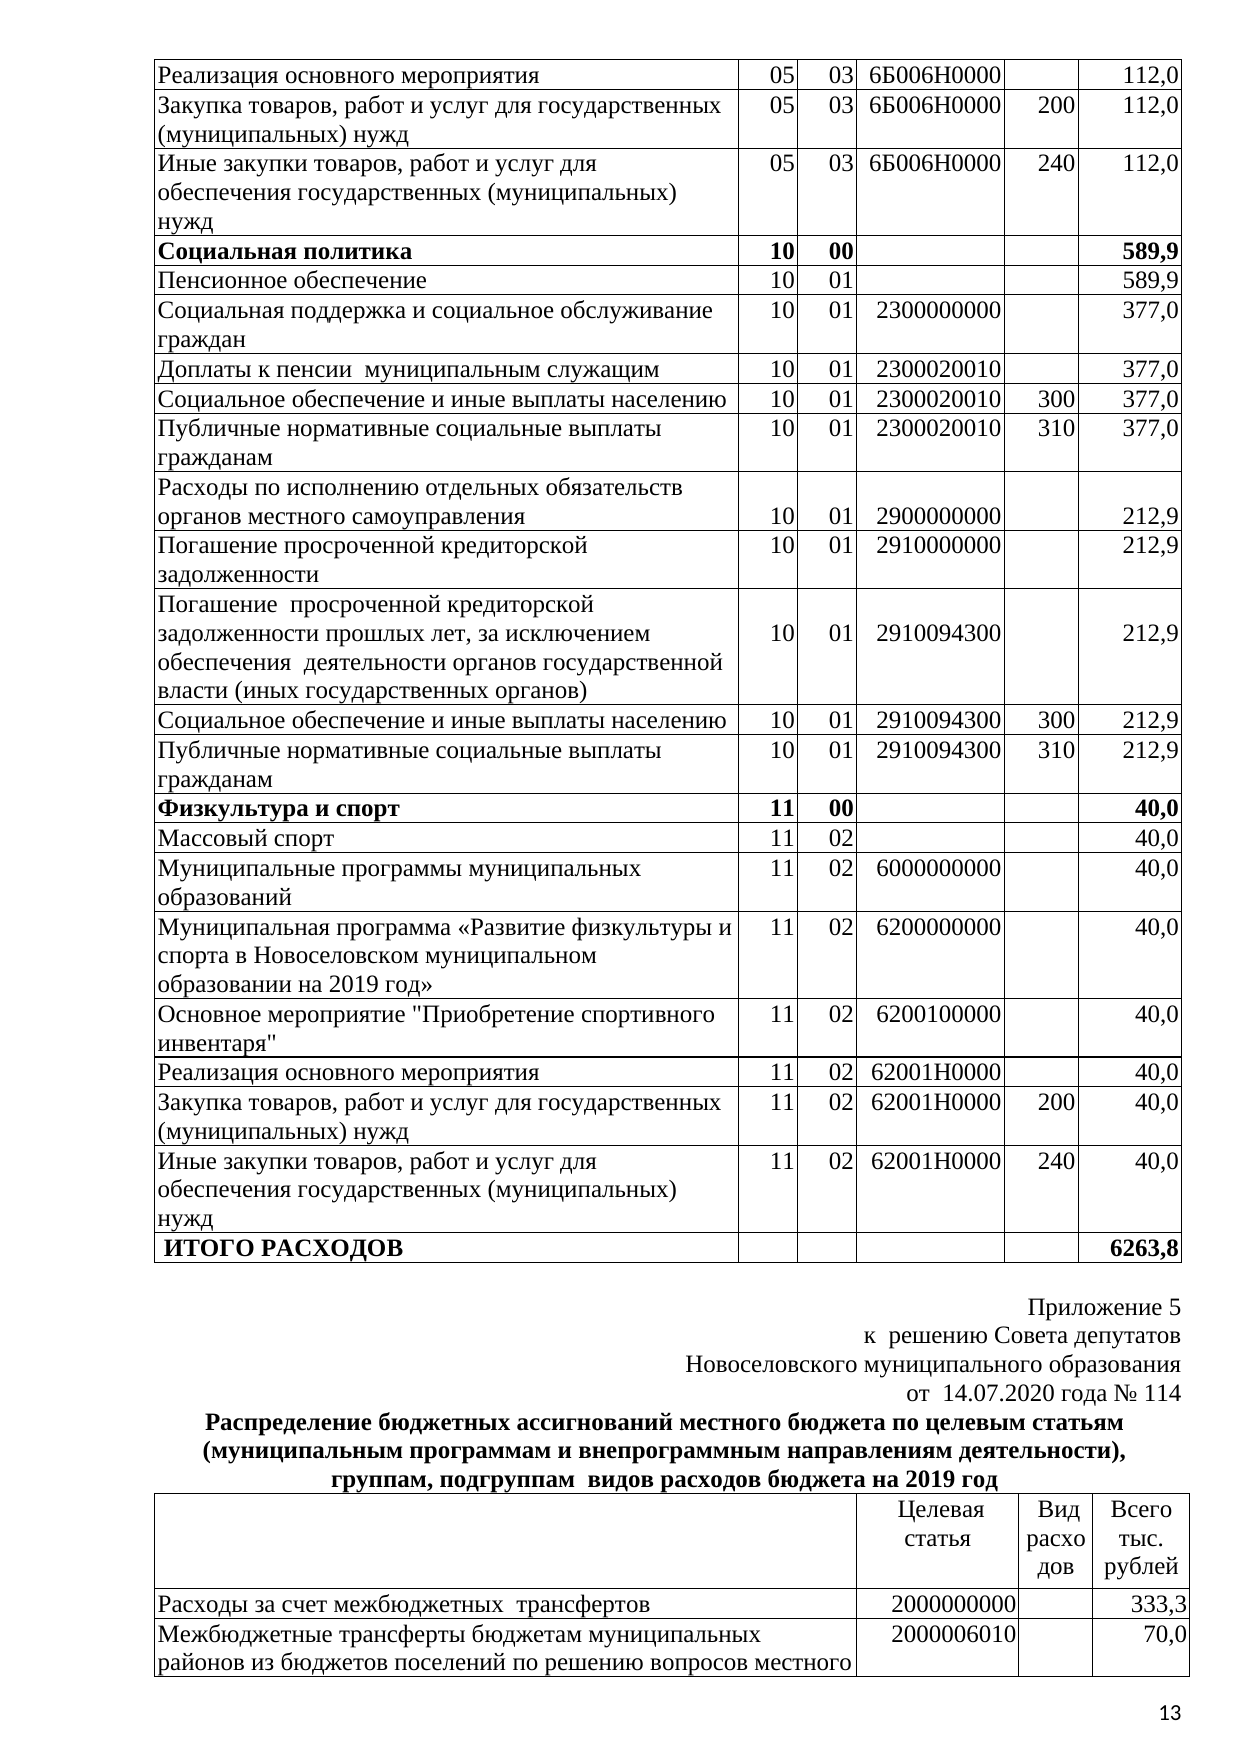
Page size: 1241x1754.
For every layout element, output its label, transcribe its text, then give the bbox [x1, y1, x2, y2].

table_cell Социальная политика [155, 236, 738, 264]
table_cell [1005, 853, 1078, 911]
table_cell 212,9 [1079, 589, 1181, 704]
text от 14.07.2020 года № 114 [148, 1378, 1181, 1407]
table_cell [155, 149, 738, 235]
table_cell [155, 1619, 856, 1676]
table_cell 02 [798, 999, 856, 1056]
table_cell 112,0 [1079, 60, 1181, 89]
table_cell ИТОГО РАСХОДОВ [155, 1233, 738, 1262]
table_cell 10 [739, 354, 797, 383]
table_cell Погашение просроченной кредиторской задолженности прошлых лет, за исключением обеспечения деятельности органов государственной власти (иных государственных органов) [155, 589, 738, 704]
table_cell 70,0 [1093, 1619, 1189, 1676]
table_cell 10 [739, 472, 797, 529]
table_cell 2910000000 [857, 531, 1004, 588]
table_cell 05 [739, 90, 797, 147]
table_cell 6200000000 [857, 912, 1004, 998]
table_cell 01 [798, 354, 856, 383]
text Распределение бюджетных ассигнований местного бюджета по целевым статьям (муниципальным программам и внепрограммным направлениям деятельности), группам, подгруппам видов расходов бюджета на 2019 год [148, 1407, 1181, 1493]
table_cell [857, 236, 1004, 264]
table_cell 589,9 [1079, 266, 1181, 294]
table_cell Массовый спорт [155, 823, 738, 852]
table_cell 300 [1005, 384, 1078, 412]
table_cell 10 [739, 236, 797, 264]
table_cell 10 [739, 266, 797, 294]
table_cell 200 [1005, 1087, 1078, 1145]
table_cell [1005, 531, 1078, 588]
table_cell [1005, 823, 1078, 852]
table_cell [857, 266, 1004, 294]
table_cell 00 [798, 236, 856, 264]
table_cell [857, 1233, 1004, 1262]
table_cell 589,9 [1079, 236, 1181, 264]
text Приложение 5 [148, 1292, 1181, 1320]
table_cell 11 [739, 823, 797, 852]
table_cell 2000000000 [857, 1589, 1018, 1618]
table_cell [1005, 60, 1078, 89]
table_cell Публичные нормативные социальные выплаты гражданам [155, 735, 738, 792]
table_cell [1005, 589, 1078, 704]
table_cell 01 [798, 472, 856, 529]
table_cell 377,0 [1079, 295, 1181, 353]
table_cell 6200100000 [857, 999, 1004, 1056]
table_cell 2300020010 [857, 384, 1004, 412]
table_cell 02 [798, 823, 856, 852]
table_cell Социальная поддержка и социальное обслуживание граждан [155, 295, 738, 353]
table_cell 01 [798, 531, 856, 588]
table_cell 6Б006H0000 [857, 90, 1004, 147]
table_cell 02 [798, 1058, 856, 1086]
table_cell 00 [798, 794, 856, 822]
table_cell Публичные нормативные социальные выплаты гражданам [155, 414, 738, 471]
table_cell 300 [1005, 705, 1078, 734]
table_cell Физкультура и спорт [155, 794, 738, 822]
table_cell Доплаты к пенсии муниципальным служащим [155, 354, 738, 383]
table_header Целевая статья [857, 1494, 1018, 1588]
table_cell Закупка товаров, работ и услуг для государственных (муниципальных) нужд [155, 90, 738, 147]
table_cell 01 [798, 295, 856, 353]
table_cell 377,0 [1079, 384, 1181, 412]
table_cell 10 [739, 414, 797, 471]
table_cell 212,9 [1079, 735, 1181, 792]
table_cell 02 [798, 1087, 856, 1145]
text к решению Совета депутатов [148, 1320, 1181, 1349]
table_cell 01 [798, 384, 856, 412]
table_cell [1005, 472, 1078, 529]
table_cell 112,0 [1079, 149, 1181, 235]
table_cell 2000006010 [857, 1619, 1018, 1676]
table_header Всего тыс. рублей [1093, 1494, 1189, 1588]
table_cell 62001H0000 [857, 1087, 1004, 1145]
table_cell 2300020010 [857, 354, 1004, 383]
table_cell 377,0 [1079, 414, 1181, 471]
table_cell 01 [798, 589, 856, 704]
table_cell [798, 1233, 856, 1262]
table_cell 62001H0000 [857, 1058, 1004, 1086]
table_cell 03 [798, 149, 856, 235]
table_cell 333,3 [1093, 1589, 1189, 1618]
table_cell 310 [1005, 735, 1078, 792]
table_cell [1005, 1233, 1078, 1262]
table_cell 05 [739, 60, 797, 89]
table_cell Расходы по исполнению отдельных обязательств органов местного самоуправления [155, 472, 738, 529]
table_cell 02 [798, 912, 856, 998]
table_cell [857, 794, 1004, 822]
table_cell 11 [739, 1146, 797, 1232]
table_cell 212,9 [1079, 472, 1181, 529]
table_header Вид расходов [1019, 1494, 1092, 1588]
table_cell Реализация основного мероприятия [155, 60, 738, 89]
table_cell Пенсионное обеспечение [155, 266, 738, 294]
table_cell 62001H0000 [857, 1146, 1004, 1232]
table_cell 377,0 [1079, 354, 1181, 383]
table_cell 112,0 [1079, 90, 1181, 147]
table_cell 10 [739, 735, 797, 792]
table_cell Социальное обеспечение и иные выплаты населению [155, 384, 738, 412]
table_cell 10 [739, 531, 797, 588]
table_cell 40,0 [1079, 999, 1181, 1056]
table_cell 11 [739, 1087, 797, 1145]
table_cell 2900000000 [857, 472, 1004, 529]
table_cell 6000000000 [857, 853, 1004, 911]
table_cell 10 [739, 589, 797, 704]
table_cell 6263,8 [1079, 1233, 1181, 1262]
table_cell Муниципальные программы муниципальных образований [155, 853, 738, 911]
table_cell 01 [798, 266, 856, 294]
table_cell [1005, 912, 1078, 998]
table_cell [1005, 236, 1078, 264]
table_cell 2910094300 [857, 589, 1004, 704]
table_cell [1005, 266, 1078, 294]
table_cell 10 [739, 384, 797, 412]
text Новоселовского муниципального образования [148, 1349, 1181, 1378]
table_cell 40,0 [1079, 1058, 1181, 1086]
table_cell 10 [739, 295, 797, 353]
table_header [155, 1494, 856, 1588]
table_cell 240 [1005, 1146, 1078, 1232]
table_cell 2910094300 [857, 735, 1004, 792]
table_cell 02 [798, 853, 856, 911]
table_cell 6Б006H0000 [857, 60, 1004, 89]
table_cell 40,0 [1079, 1146, 1181, 1232]
table_cell [857, 823, 1004, 852]
table_cell [1005, 999, 1078, 1056]
table_cell 11 [739, 999, 797, 1056]
table_cell [1019, 1589, 1092, 1618]
table_cell Расходы за счет межбюджетных трансфертов [155, 1589, 856, 1618]
table_cell 2910094300 [857, 705, 1004, 734]
table_cell Основное мероприятие "Приобретение спортивного инвентаря" [155, 999, 738, 1056]
table_cell 2300000000 [857, 295, 1004, 353]
table_cell 40,0 [1079, 853, 1181, 911]
table_cell 2300020010 [857, 414, 1004, 471]
table_cell Иные закупки товаров, работ и услуг для обеспечения государственных (муниципальных) нужд [155, 1146, 738, 1232]
table_cell [1019, 1619, 1092, 1676]
table_cell 240 [1005, 149, 1078, 235]
table_cell 40,0 [1079, 1087, 1181, 1145]
table_cell 05 [739, 149, 797, 235]
table_cell 212,9 [1079, 705, 1181, 734]
table_cell 11 [739, 912, 797, 998]
table_cell [1005, 295, 1078, 353]
table_cell 11 [739, 853, 797, 911]
table_cell 01 [798, 705, 856, 734]
table_cell 40,0 [1079, 794, 1181, 822]
table_cell Закупка товаров, работ и услуг для государственных (муниципальных) нужд [155, 1087, 738, 1145]
table_cell 40,0 [1079, 912, 1181, 998]
table_cell 03 [798, 60, 856, 89]
table_cell 11 [739, 794, 797, 822]
table_cell [1005, 794, 1078, 822]
table_cell 11 [739, 1058, 797, 1086]
table_cell 200 [1005, 90, 1078, 147]
table_cell 310 [1005, 414, 1078, 471]
table_cell 03 [798, 90, 856, 147]
table_cell Муниципальная программа «Развитие физкультуры и спорта в Новоселовском муниципальном образовании на 2019 год» [155, 912, 738, 998]
table_cell 01 [798, 735, 856, 792]
table_cell Социальное обеспечение и иные выплаты населению [155, 705, 738, 734]
table_cell 02 [798, 1146, 856, 1232]
table_cell 40,0 [1079, 823, 1181, 852]
table_cell 01 [798, 414, 856, 471]
table_cell 10 [739, 705, 797, 734]
table_cell Реализация основного мероприятия [155, 1058, 738, 1086]
table_cell [1005, 1058, 1078, 1086]
table_cell 212,9 [1079, 531, 1181, 588]
table_cell Погашение просроченной кредиторской задолженности [155, 531, 738, 588]
table_cell [739, 1233, 797, 1262]
table_cell [1005, 354, 1078, 383]
table_cell 6Б006H0000 [857, 149, 1004, 235]
